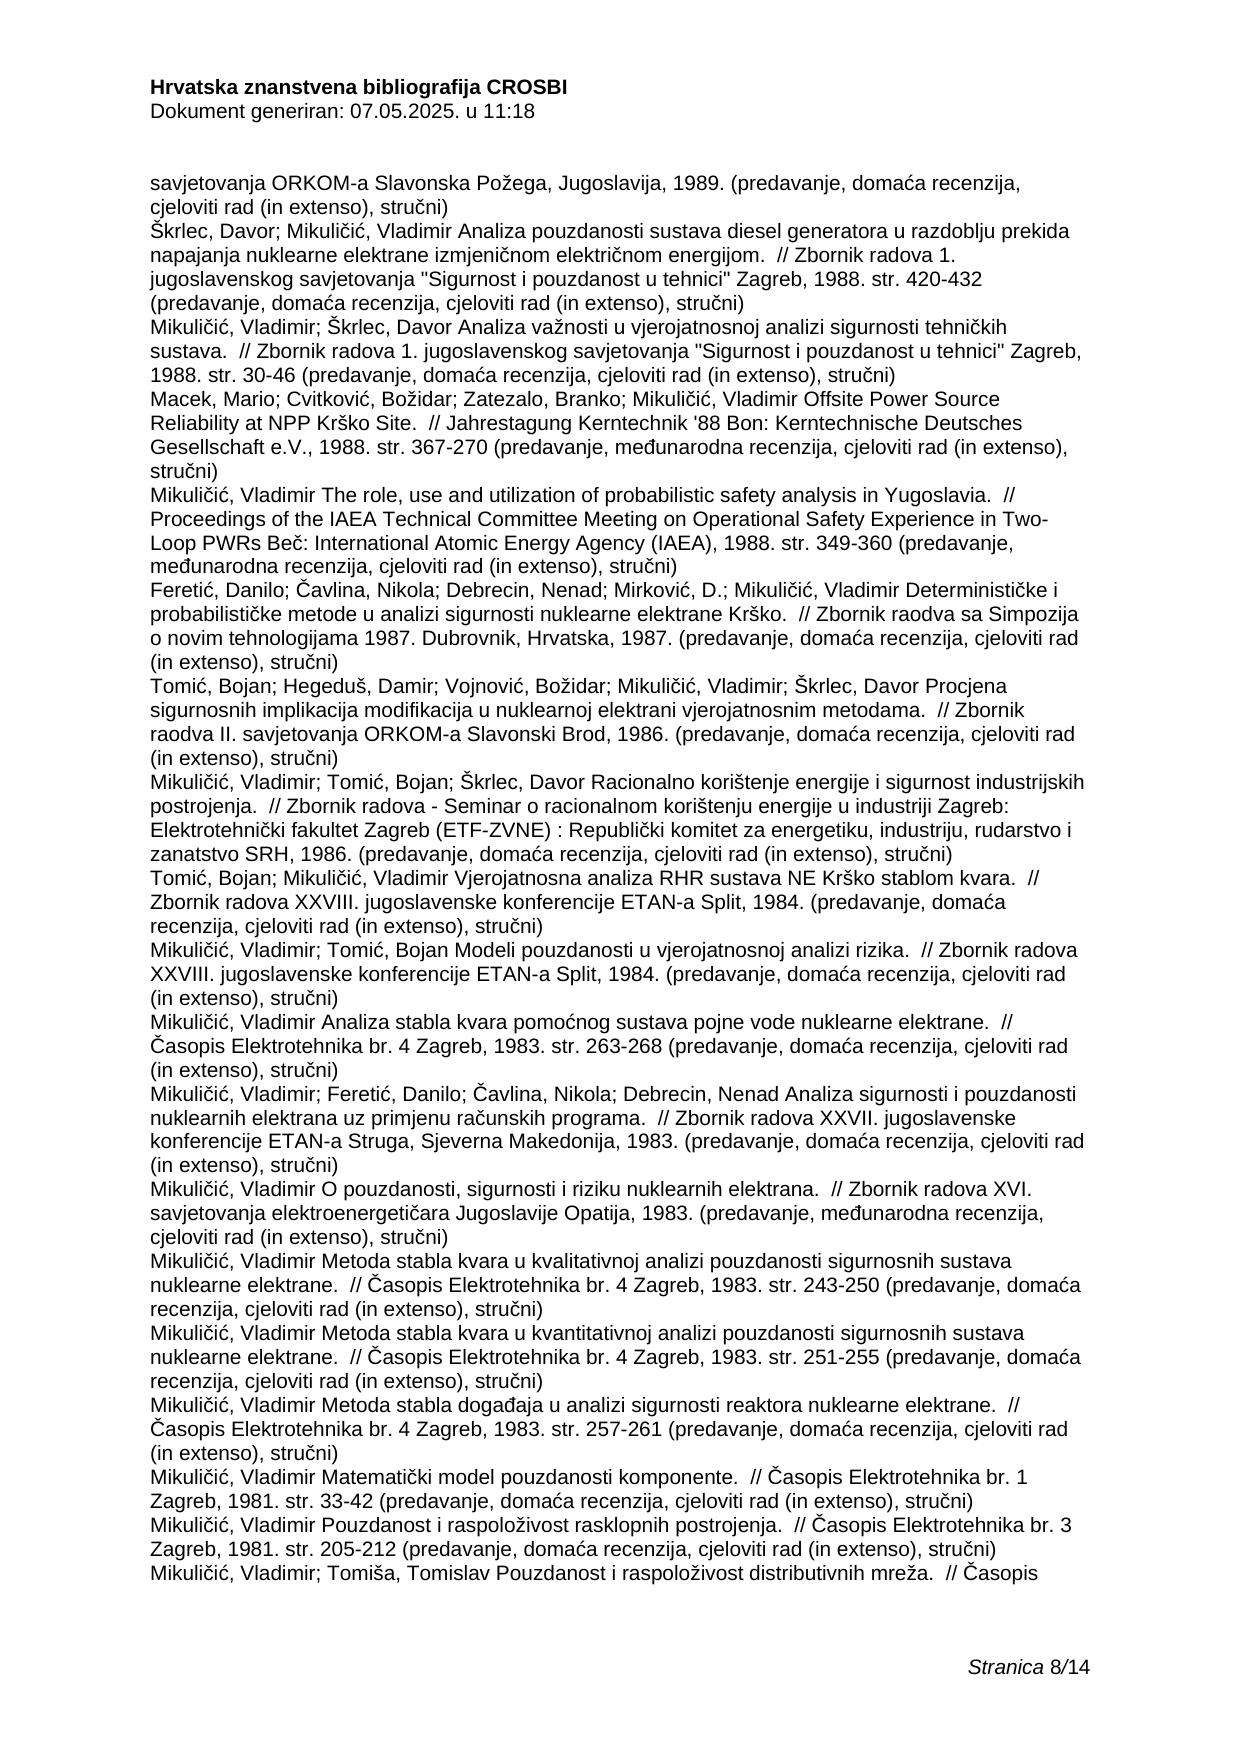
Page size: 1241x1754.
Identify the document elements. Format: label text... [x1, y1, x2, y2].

text Mikuličić, Vladimir [150, 1393, 1090, 1465]
text Tomić, Bojan; Mikuličić, Vladimir [150, 866, 1090, 938]
text Mikuličić, Vladimir [150, 1009, 1090, 1081]
text Mikuličić, Vladimir [150, 1321, 1090, 1393]
text Mikuličić, Vladimir; Tomić, Bojan [150, 938, 1090, 1009]
text Mikuličić, Vladimir; Tomić, Bojan; Škrlec, Davor [150, 770, 1090, 866]
text Mikuličić, Vladimir [150, 1177, 1090, 1249]
text Mikuličić, Vladimir [150, 482, 1090, 578]
text Mikuličić, Vladimir [150, 1513, 1090, 1561]
text Tomić, Bojan; Hegeduš, Damir; Vojnović, Božidar; Mikuličić, Vladimir; Škrlec, Davor [150, 674, 1090, 770]
text Škrlec, Davor; Mikuličić, Vladimir [150, 219, 1090, 315]
text Mikuličić, Vladimir [150, 171, 1090, 219]
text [150, 1561, 1090, 1584]
text Mikuličić, Vladimir [150, 1465, 1090, 1513]
text Feretić, Danilo; Čavlina, Nikola; Debrecin, Nenad; Mirković, D.; Mikuličić, Vladimir [150, 578, 1090, 674]
text Mikuličić, Vladimir; Škrlec, Davor [150, 315, 1090, 387]
text Macek, Mario; Cvitković, Božidar; Zatezalo, Branko; Mikuličić, Vladimir [150, 387, 1090, 482]
text Mikuličić, Vladimir [150, 1249, 1090, 1321]
text Mikuličić, Vladimir; Feretić, Danilo; Čavlina, Nikola; Debrecin, Nenad [150, 1081, 1090, 1177]
